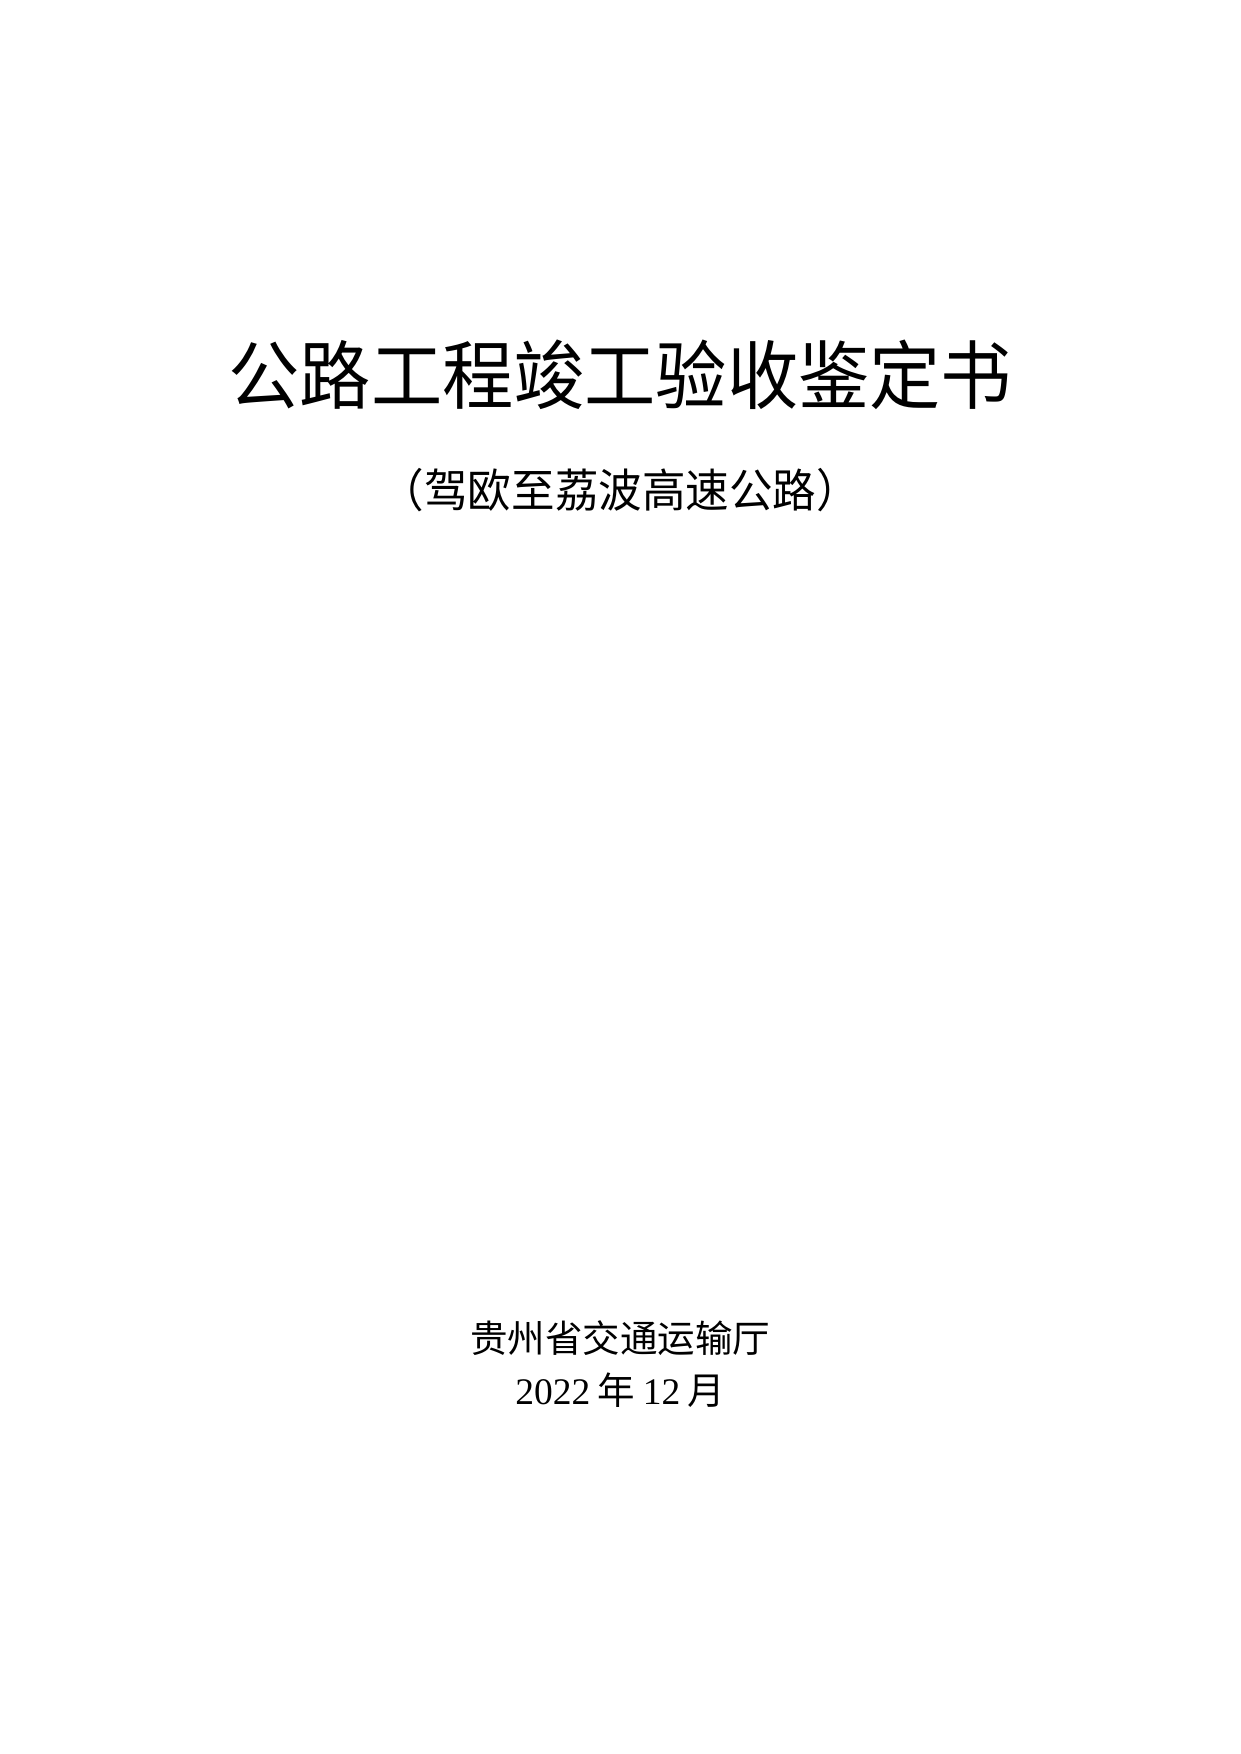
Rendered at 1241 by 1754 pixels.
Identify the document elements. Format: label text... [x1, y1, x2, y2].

text 贵州省交通运输厅 [148, 1311, 1092, 1363]
text （驾欧至荔波高速公路） [148, 454, 1092, 520]
text 公路工程竣工验收鉴定书 [148, 317, 1092, 425]
text 2022年12月 [148, 1363, 1092, 1415]
